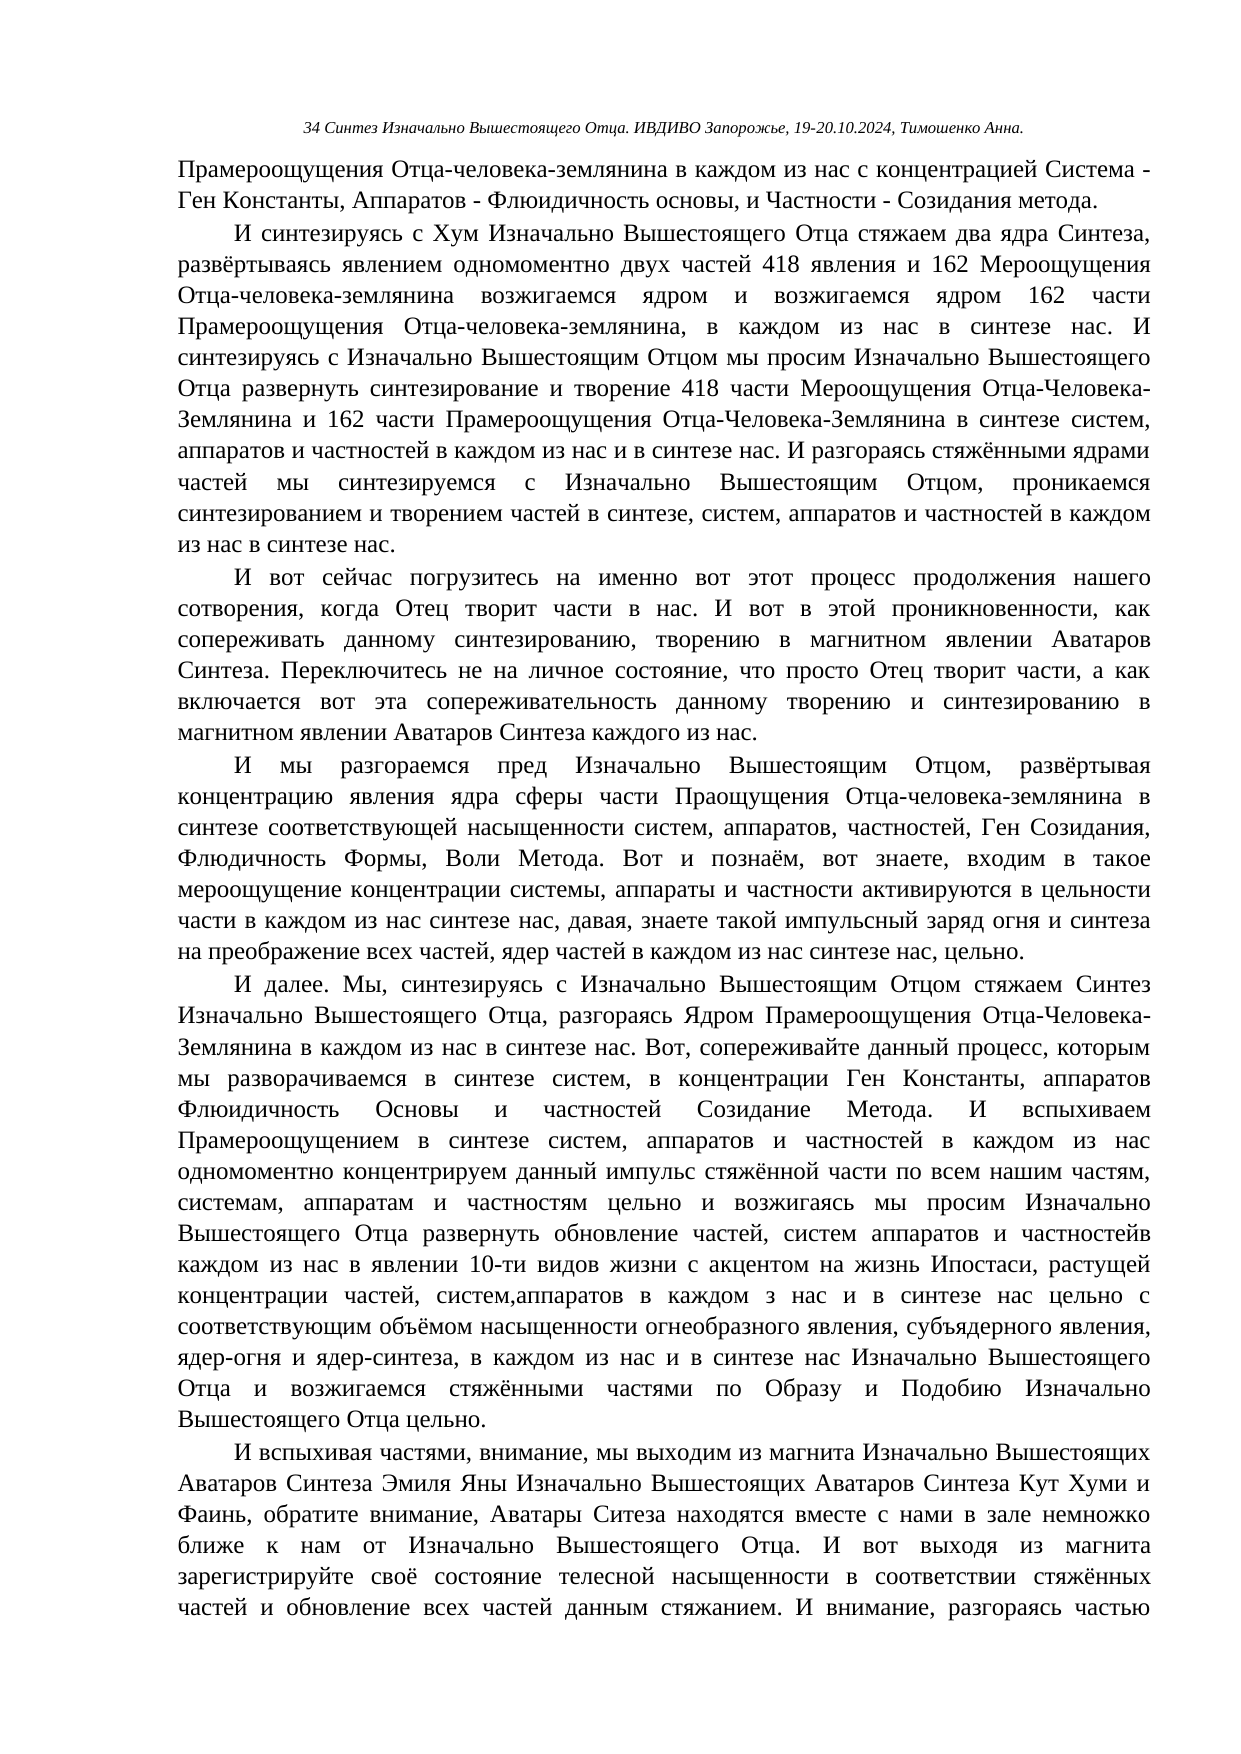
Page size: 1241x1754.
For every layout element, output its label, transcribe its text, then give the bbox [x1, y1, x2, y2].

text И вот сейчас погрузитесь на именно вот этот процесс продолжения нашего сотворения, когда Отец творит части в нас. И вот в этой проникновенности, как сопереживать данному синтезированию, творению в магнитном явлении Аватаров Синтеза. Переключитесь не на личное состояние, что просто Отец творит части, а как включается вот эта сопереживательность данному творению и синтезированию в магнитном явлении Аватаров Синтеза каждого из нас. [177, 562, 1152, 746]
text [177, 154, 1152, 214]
text И мы разгораемся пред Изначально Вышестоящим Отцом, развёртывая концентрацию явления ядра сферы части Праощущения Отца-человека-землянина в синтезе соответствующей насыщенности систем, аппаратов, частностей, Ген Созидания, Флюдичность Формы, Воли Метода. Вот и познаём, вот знаете, входим в такое мероощущение концентрации системы, аппараты и частности активируются в цельности части в каждом из нас синтезе нас, давая, знаете такой импульсный заряд огня и синтеза на преображение всех частей, ядер частей в каждом из нас синтезе нас, цельно. [177, 750, 1152, 965]
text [177, 1437, 1152, 1621]
text И далее. Мы, синтезируясь с Изначально Вышестоящим Отцом стяжаем Синтез Изначально Вышестоящего Отца, разгораясь Ядром Прамероощущения Отца-Человека-Землянина в каждом из нас в синтезе нас. Вот, сопереживайте данный процесс, которым мы разворачиваемся в синтезе систем, в концентрации Ген Константы, аппаратов Флюидичность Основы и частностей Созидание Метода. И вспыхиваем Прамероощущением в синтезе систем, аппаратов и частностей в каждом из нас одномоментно концентрируем данный импульс стяжённой части по всем нашим частям, системам, аппаратам и частностям цельно и возжигаясь мы просим Изначально Вышестоящего Отца развернуть обновление частей, систем аппаратов и частностейв каждом из нас в явлении 10-ти видов жизни с акцентом на жизнь Ипостаси, растущей концентрации частей, систем,аппаратов в каждом з нас и в синтезе нас цельно с соответствующим объёмом насыщенности огнеобразного явления, субъядерного явления, ядер-огня и ядер-синтеза, в каждом из нас и в синтезе нас Изначально Вышестоящего Отца и возжигаемся стяжёнными частями по Образу и Подобию Изначально Вышестоящего Отца цельно. [177, 969, 1152, 1433]
text И синтезируясь с Хум Изначально Вышестоящего Отца стяжаем два ядра Синтеза, развёртываясь явлением одномоментно двух частей 418 явления и 162 Мероощущения Отца-человека-землянина возжигаемся ядром и возжигаемся ядром 162 части Прамероощущения Отца-человека-землянина, в каждом из нас в синтезе нас. И синтезируясь с Изначально Вышестоящим Отцом мы просим Изначально Вышестоящего Отца развернуть синтезирование и творение 418 части Мероощущения Отца-Человека-Землянина и 162 части Прамероощущения Отца-Человека-Землянина в синтезе систем, аппаратов и частностей в каждом из нас и в синтезе нас. И разгораясь стяжёнными ядрами частей мы синтезируемся с Изначально Вышестоящим Отцом, проникаемся синтезированием и творением частей в синтезе, систем, аппаратов и частностей в каждом из нас в синтезе нас. [177, 218, 1152, 557]
